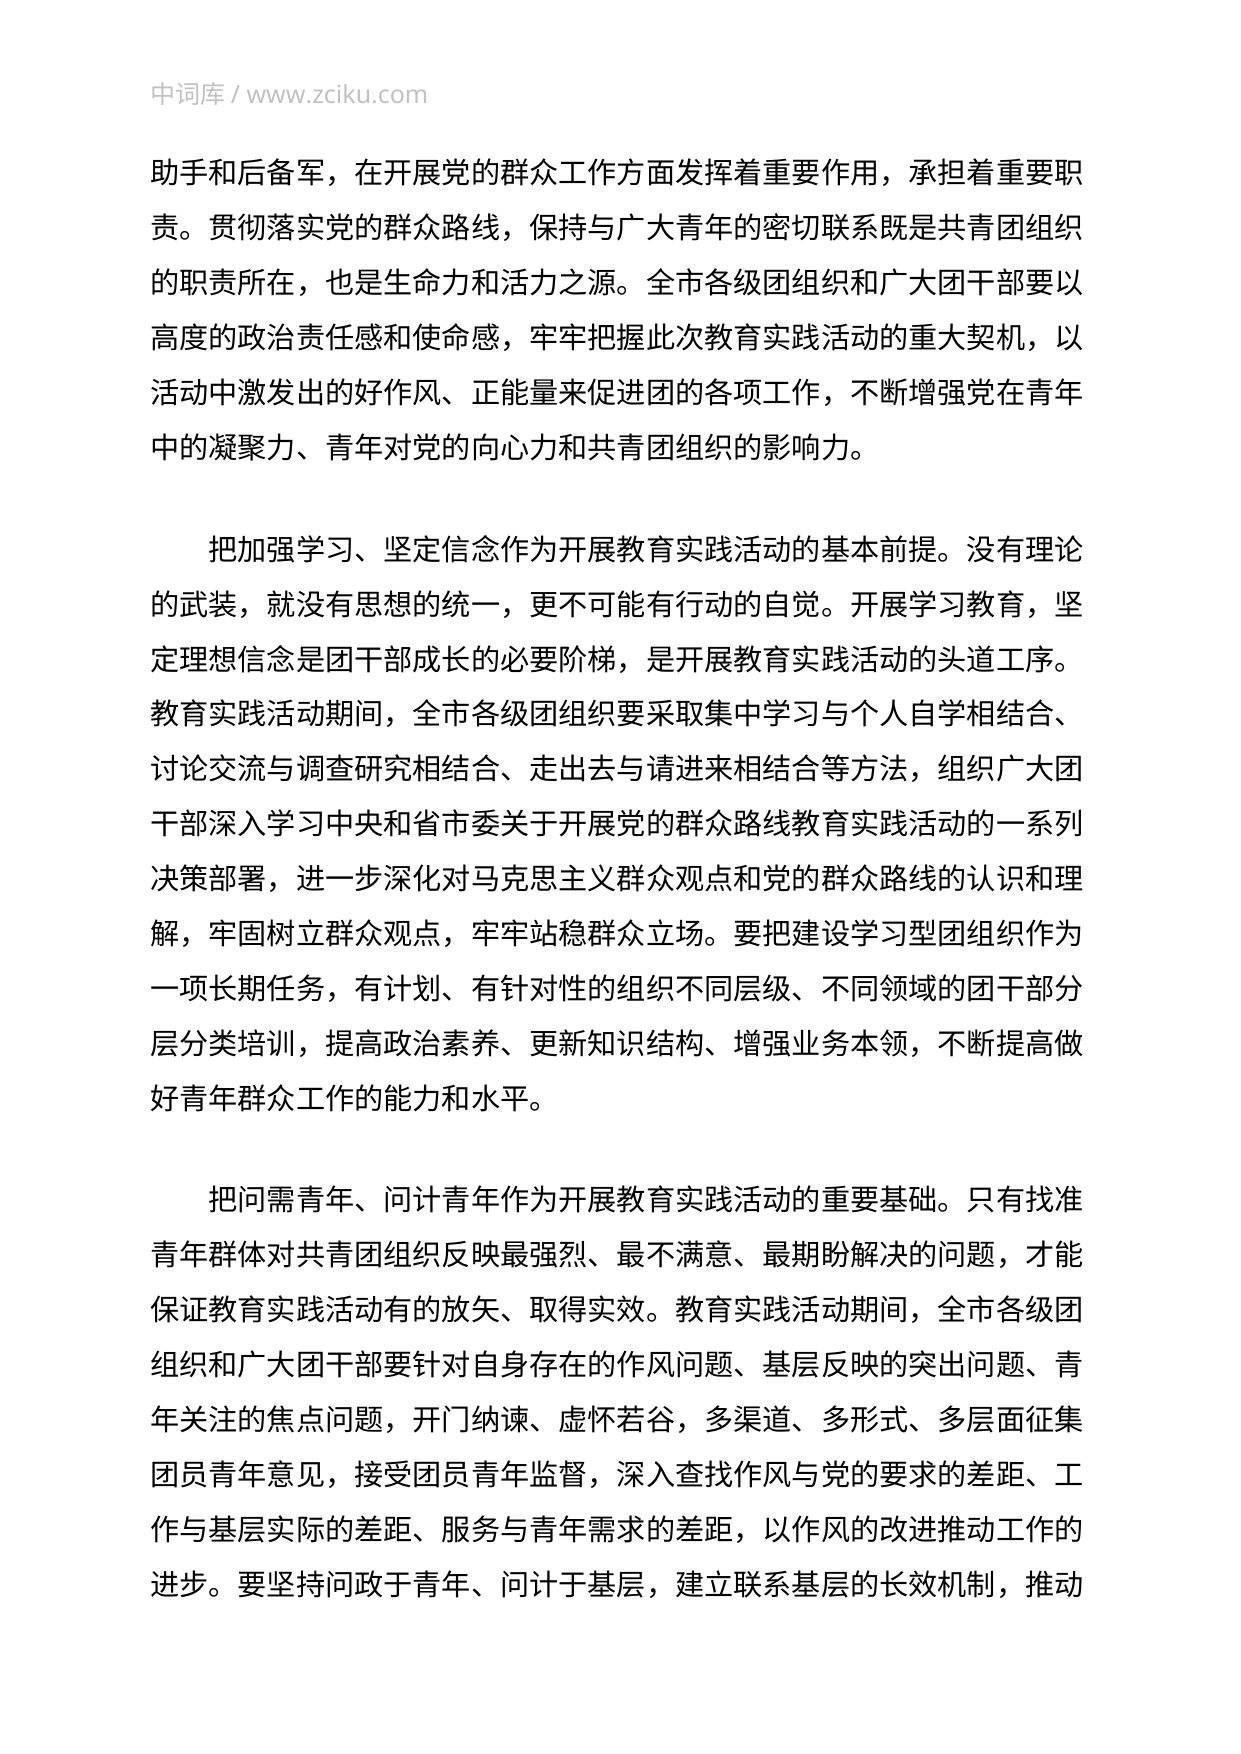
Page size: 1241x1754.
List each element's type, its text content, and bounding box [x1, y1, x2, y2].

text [150, 1177, 1090, 1603]
text 把加强学习、坚定信念作为开展教育实践活动的基本前提。没有理论的武装，就没有思想的统一，更不可能有行动的自觉。开展学习教育，坚定理想信念是团干部成长的必要阶梯，是开展教育实践活动的头道工序。教育实践活动期间，全市各级团组织要采取集中学习与个人自学相结合、讨论交流与调查研究相结合、走出去与请进来相结合等方法，组织广大团干部深入学习中央和省市委关于开展党的群众路线教育实践活动的一系列决策部署，进一步深化对马克思主义群众观点和党的群众路线的认识和理解，牢固树立群众观点，牢牢站稳群众立场。要把建设学习型团组织作为一项长期任务，有计划、有针对性的组织不同层级、不同领域的团干部分层分类培训，提高政治素养、更新知识结构、增强业务本领，不断提高做好青年群众工作的能力和水平。 [150, 526, 1090, 1117]
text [150, 150, 1090, 467]
